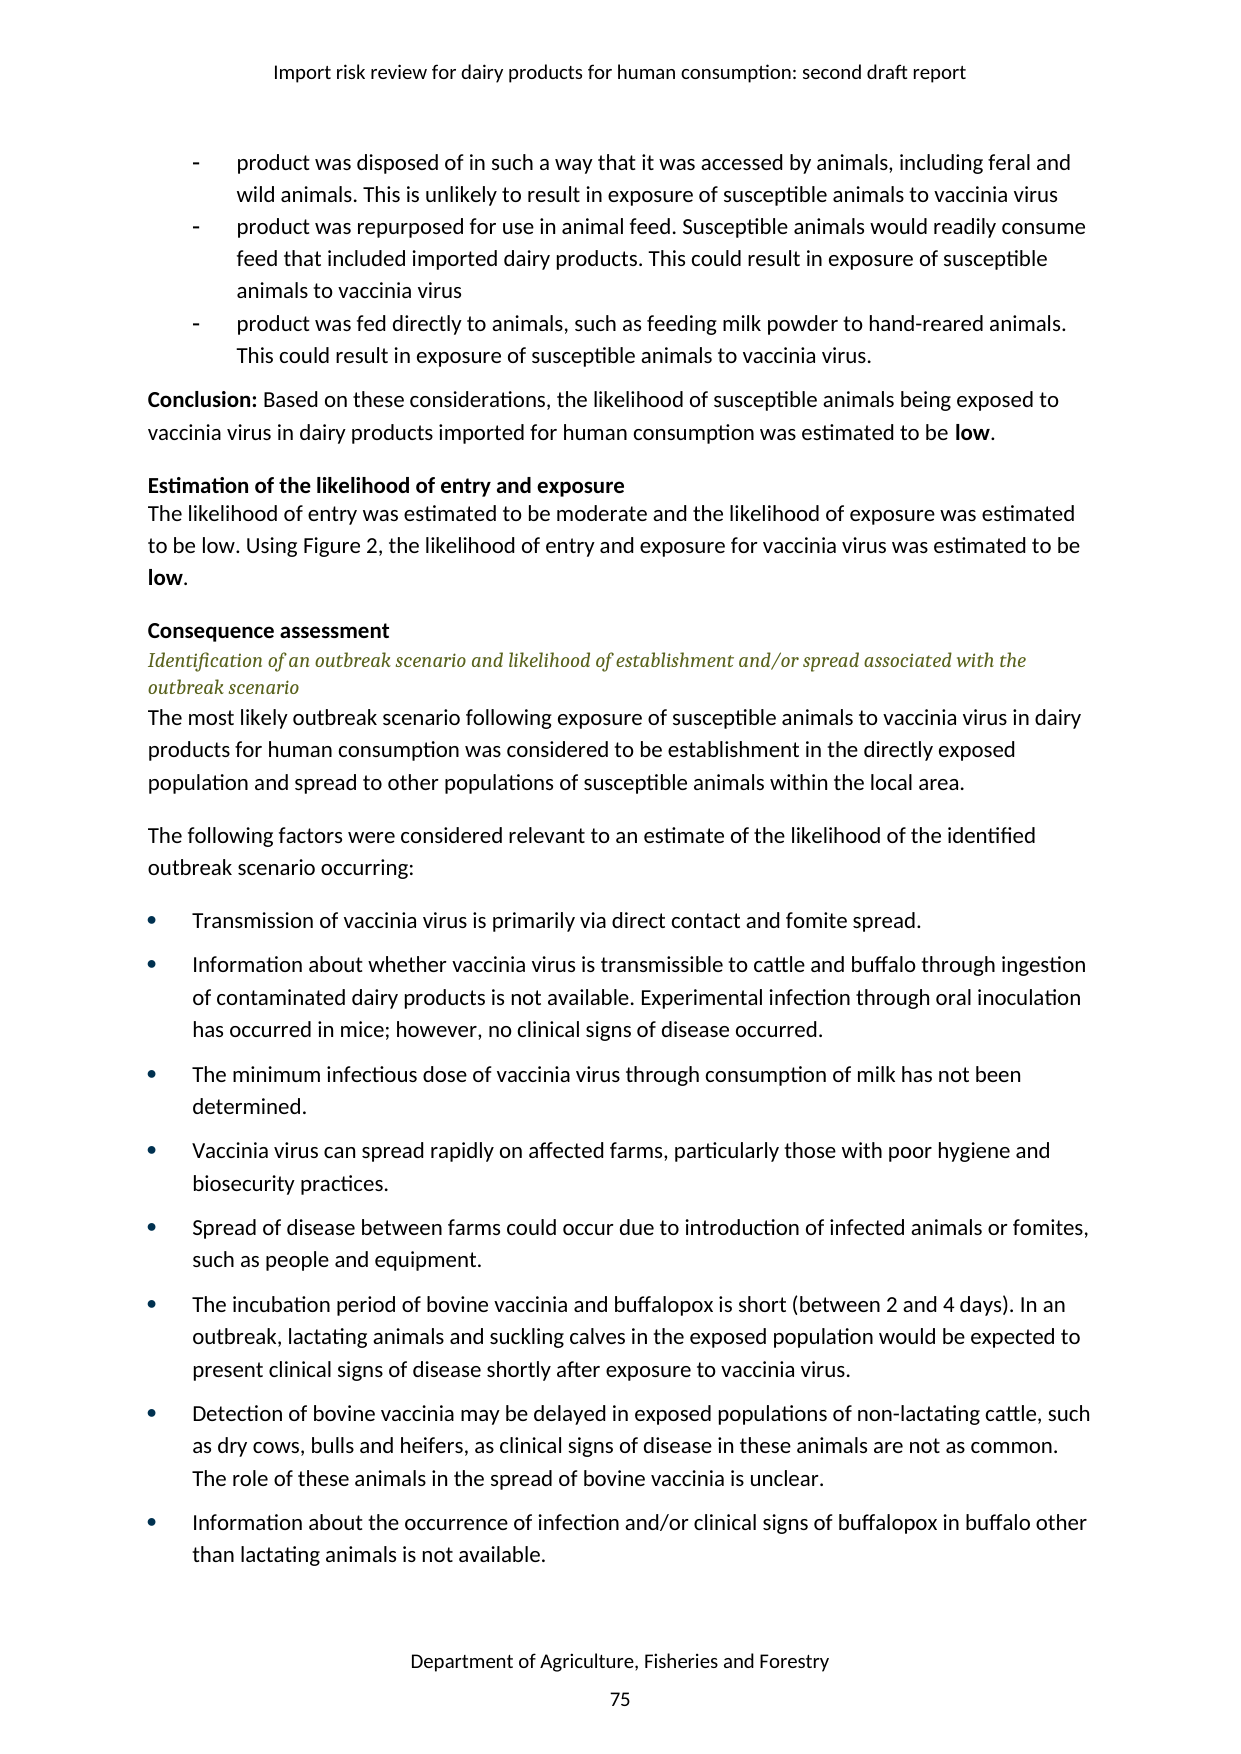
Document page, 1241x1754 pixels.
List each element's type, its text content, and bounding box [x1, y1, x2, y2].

list product was disposed of in such a way that it was accessed by animals, including feral and wild animals. This is unlikely to result in exposure of susceptible animals to vaccinia virus [192, 148, 1092, 208]
text Conclusion: Based on these considerations, the likelihood of susceptible animals being exposed to vaccinia virus in dairy products imported for human consumption was estimated to be low. [148, 386, 1092, 446]
list Transmission of vaccinia virus is primarily via direct contact and fomite spread. [148, 906, 1092, 934]
subtitle Identification of an outbreak scenario and likelihood of establishment and/or spread associated with the outbreak scenario [148, 648, 1092, 700]
list Vaccinia virus can spread rapidly on affected farms, particularly those with poor hygiene and biosecurity practices. [148, 1137, 1092, 1197]
list Information about whether vaccinia virus is transmissible to cattle and buffalo through ingestion of contaminated dairy products is not available. Experimental infection through oral inoculation has occurred in mice; however, no clinical signs of disease occurred. [148, 951, 1092, 1043]
list product was repurposed for use in animal feed. Susceptible animals would readily consume feed that included imported dairy products. This could result in exposure of susceptible animals to vaccinia virus [192, 212, 1092, 304]
list Information about the occurrence of infection and/or clinical signs of buffalopox in buffalo other than lactating animals is not available. [148, 1508, 1092, 1569]
list product was fed directly to animals, such as feeding milk powder to hand-reared animals. This could result in exposure of susceptible animals to vaccinia virus. [192, 309, 1092, 369]
list Detection of bovine vaccinia may be delayed in exposed populations of non-lactating cattle, such as dry cows, bulls and heifers, as clinical signs of disease in these animals are not as common. The role of these animals in the spread of bovine vaccinia is unclear. [148, 1399, 1092, 1492]
list The minimum infectious dose of vaccinia virus through consumption of milk has not been determined. [148, 1060, 1092, 1120]
subtitle Consequence assessment [148, 616, 1092, 644]
text The following factors were considered relevant to an estimate of the likelihood of the identified outbreak scenario occurring: [148, 821, 1092, 881]
text The likelihood of entry was estimated to be moderate and the likelihood of exposure was estimated to be low. Using Figure 2, the likelihood of entry and exposure for vaccinia virus was estimated to be low. [148, 499, 1092, 591]
text The most likely outbreak scenario following exposure of susceptible animals to vaccinia virus in dairy products for human consumption was considered to be establishment in the directly exposed population and spread to other populations of susceptible animals within the local area. [148, 703, 1092, 796]
subtitle Estimation of the likelihood of entry and exposure [148, 471, 1092, 499]
list Spread of disease between farms could occur due to introduction of infected animals or fomites, such as people and equipment. [148, 1213, 1092, 1274]
list The incubation period of bovine vaccinia and buffalopox is short (between 2 and 4 days). In an outbreak, lactating animals and suckling calves in the exposed population would be expected to present clinical signs of disease shortly after exposure to vaccinia virus. [148, 1290, 1092, 1383]
